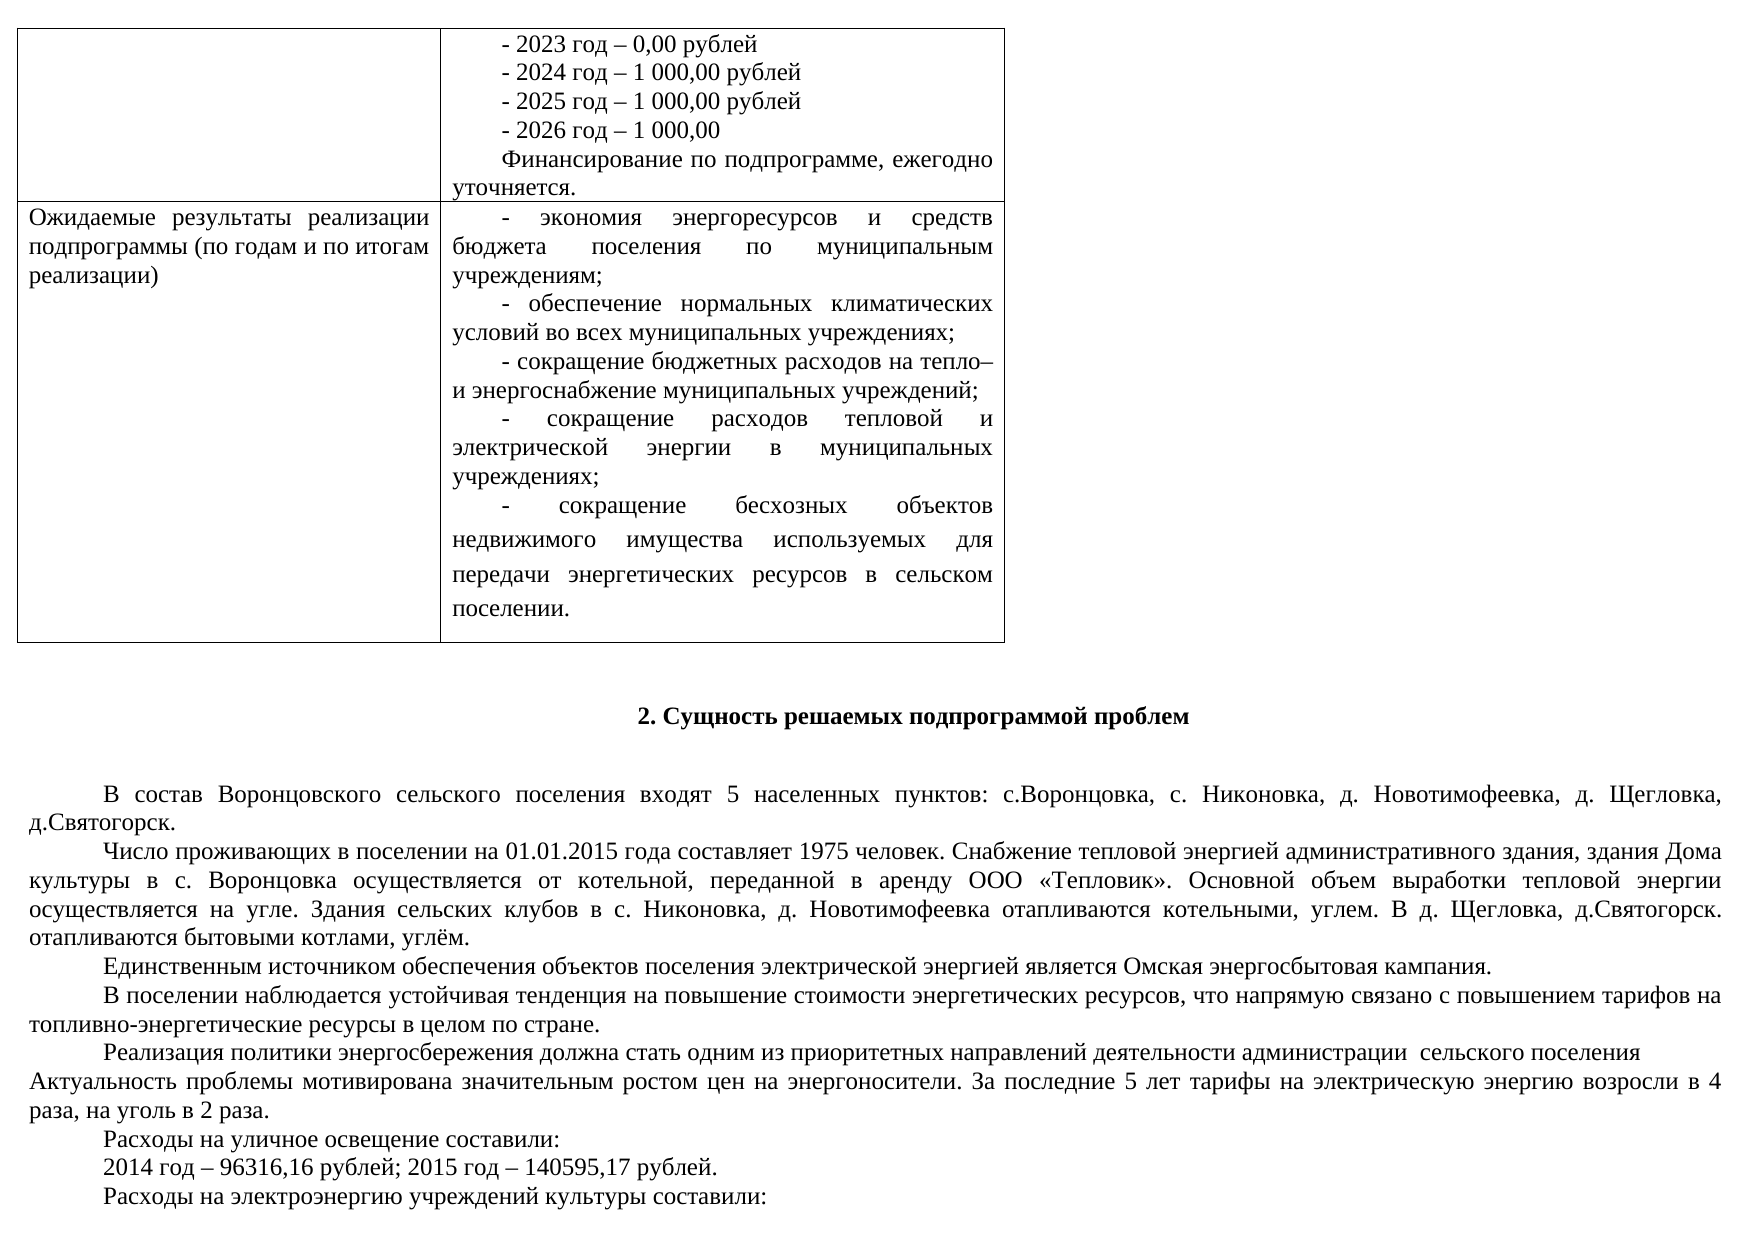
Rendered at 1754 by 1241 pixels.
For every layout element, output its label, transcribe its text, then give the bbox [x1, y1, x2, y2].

text Расходы на уличное освещение составили: [29, 1124, 1724, 1152]
table_cell Ожидаемые результаты реализации подпрограммы (по годам и по итогам реализации) [18, 202, 440, 642]
text Расходы на электроэнергию учреждений культуры составили: [29, 1181, 1724, 1210]
text Единственным источником обеспечения объектов поселения электрической энергией является Омская энергосбытовая кампания. [29, 951, 1724, 980]
text В поселении наблюдается устойчивая тенденция на повышение стоимости энергетических ресурсов, что напрямую связано с повышением тарифов на топливно-энергетические ресурсы в целом по стране. [29, 980, 1724, 1037]
table_cell - экономия энергоресурсов и средств бюджета поселения по муниципальным учреждениям; - обеспечение нормальных климатических условий во всех муниципальных учреждениях; - сокращение бюджетных расходов на тепло– и энергоснабжение муниципальных учреждений; - сокращение расходов тепловой и электрической энергии в муниципальных учреждениях; - сокращение бесхозных объектов недвижимого имущества используемых для передачи энергетических ресурсов в сельском поселении. [441, 202, 1004, 642]
text В состав Воронцовского сельского поселения входят 5 населенных пунктов: с.Воронцовка, с. Никоновка, д. Новотимофеевка, д. Щегловка, д.Святогорск. [29, 779, 1724, 836]
text 2. Сущность решаемых подпрограммой проблем [29, 701, 1724, 729]
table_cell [18, 29, 440, 201]
text 2014 год – 96316,16 рублей; 2015 год – 140595,17 рублей. [29, 1152, 1724, 1181]
text Реализация политики энергосбережения должна стать одним из приоритетных направлений деятельности администрации сельского поселения Актуальность проблемы мотивирована значительным ростом цен на энергоносители. За последние 5 лет тарифы на электрическую энергию возросли в 4 раза, на уголь в 2 раза. [29, 1037, 1724, 1124]
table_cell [441, 29, 1004, 201]
text Число проживающих в поселении на 01.01.2015 года составляет 1975 человек. Снабжение тепловой энергией административного здания, здания Дома культуры в с. Воронцовка осуществляется от котельной, переданной в аренду ООО «Тепловик». Основной объем выработки тепловой энергии осуществляется на угле. Здания сельских клубов в с. Никоновка, д. Новотимофеевка отапливаются котельными, углем. В д. Щегловка, д.Святогорск. отапливаются бытовыми котлами, углём. [29, 836, 1724, 951]
